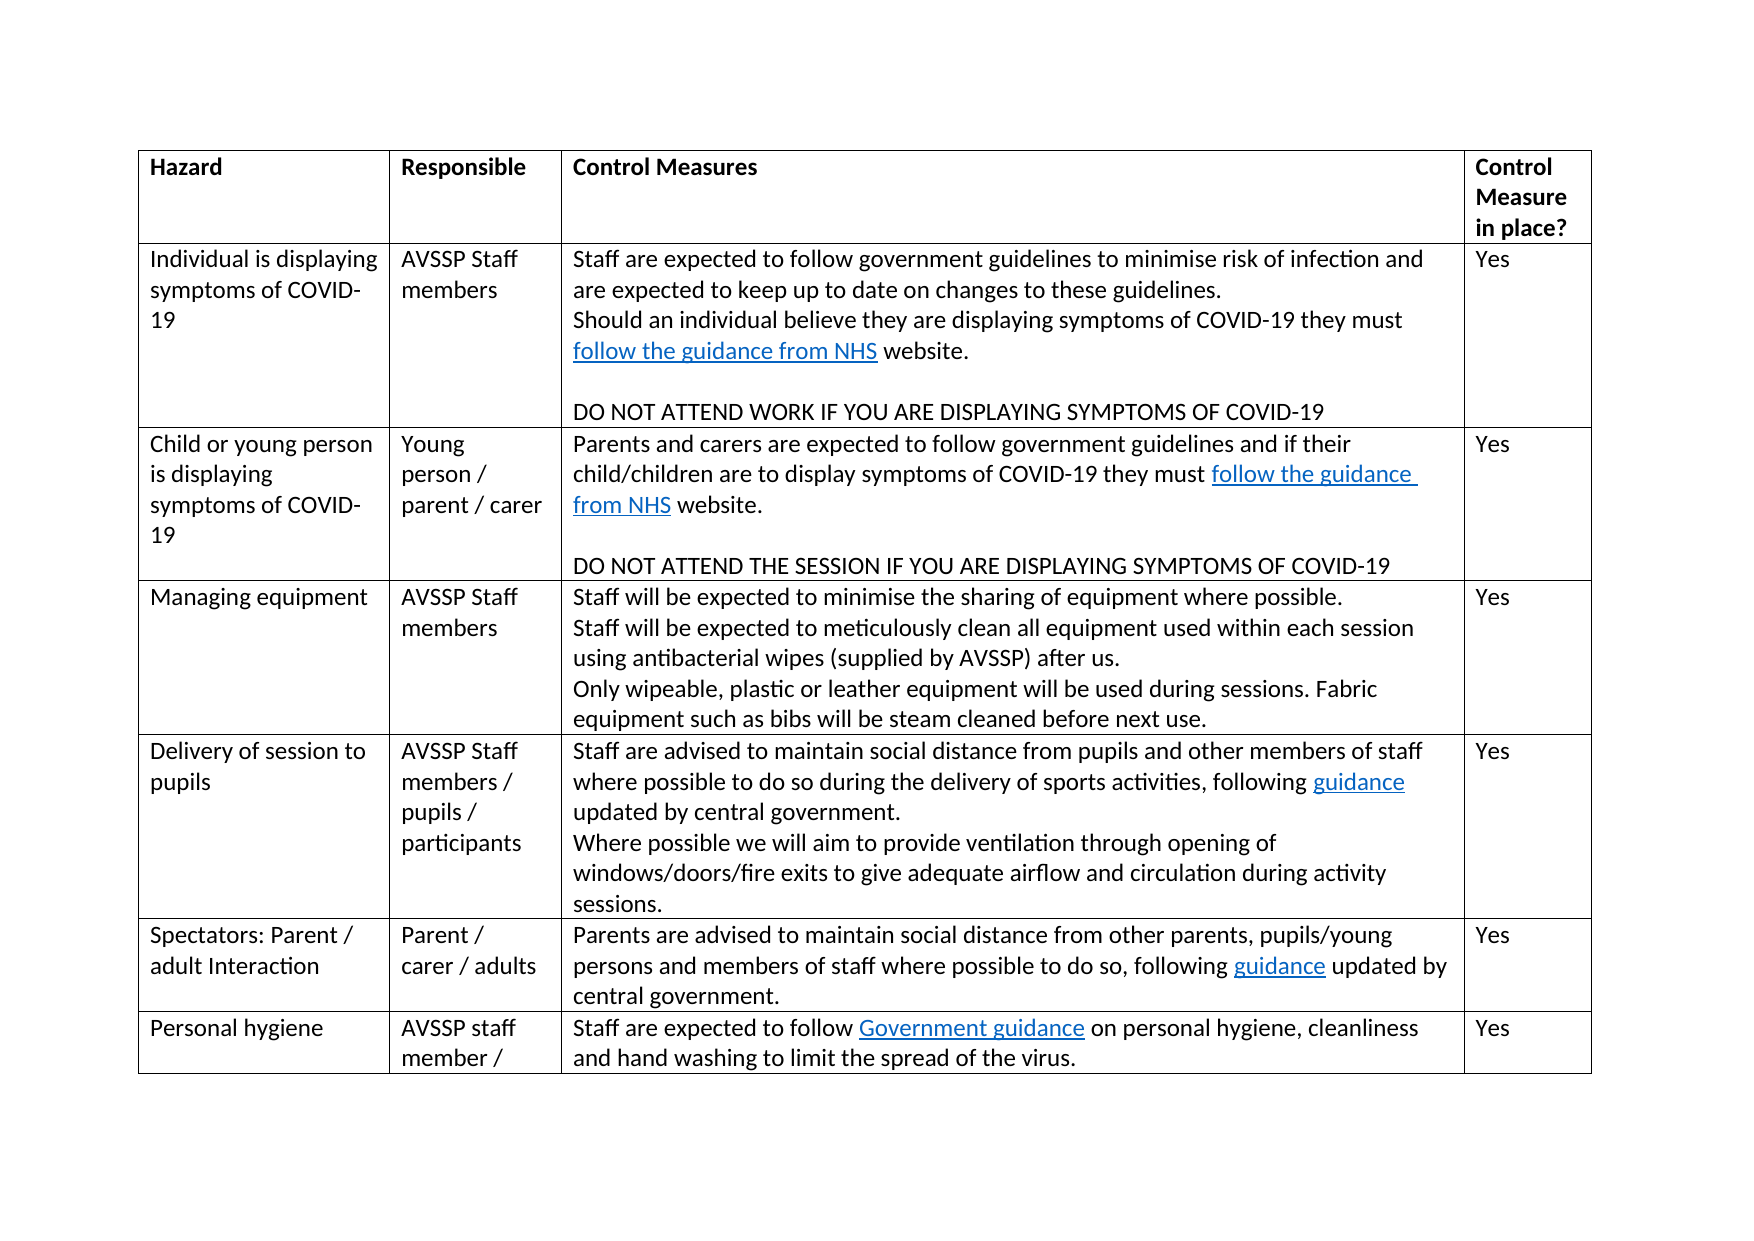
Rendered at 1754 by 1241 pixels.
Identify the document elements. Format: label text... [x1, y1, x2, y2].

table_cell Delivery of session to pupils [139, 735, 389, 918]
table_cell Staff will be expected to minimise the sharing of equipment where possible. Staff will be expected to meticulously clean all equipment used within each session using antibacterial wipes (supplied by AVSSP) after us. Only wipeable, plastic or leather equipment will be used during sessions. Fabric equipment such as bibs will be steam cleaned before next use. [562, 581, 1464, 734]
table_cell AVSSP Staff members [390, 581, 561, 734]
table_cell Parent / carer / adults [390, 919, 561, 1011]
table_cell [562, 1012, 1464, 1073]
table_cell Staff are expected to follow government guidelines to minimise risk of infection and are expected to keep up to date on changes to these guidelines. Should an individual believe they are displaying symptoms of COVID-19 they must follow the guidance from NHS website. DO NOT ATTEND WORK IF YOU ARE DISPLAYING SYMPTOMS OF COVID-19 [562, 244, 1464, 427]
table_cell AVSSP Staff members [390, 244, 561, 427]
table_header Hazard [139, 151, 389, 243]
table_cell Young person / parent / carer [390, 428, 561, 580]
table_header Control Measures [562, 151, 1464, 243]
table_cell Individual is displaying symptoms of COVID-19 [139, 244, 389, 427]
table_cell Child or young person is displaying symptoms of COVID-19 [139, 428, 389, 580]
table_cell AVSSP Staff members / pupils / participants [390, 735, 561, 918]
table_cell Yes [1465, 1012, 1591, 1073]
table_cell Yes [1465, 428, 1591, 580]
table_cell Yes [1465, 244, 1591, 427]
table_cell Spectators: Parent / adult Interaction [139, 919, 389, 1011]
table_cell Yes [1465, 919, 1591, 1011]
table_header Control Measure in place? [1465, 151, 1591, 243]
table_cell Yes [1465, 581, 1591, 734]
table_cell Parents are advised to maintain social distance from other parents, pupils/young persons and members of staff where possible to do so, following guidance updated by central government. [562, 919, 1464, 1011]
table_cell Managing equipment [139, 581, 389, 734]
table_header Responsible [390, 151, 561, 243]
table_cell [390, 1012, 561, 1073]
table_cell Staff are advised to maintain social distance from pupils and other members of staff where possible to do so during the delivery of sports activities, following guidance updated by central government. Where possible we will aim to provide ventilation through opening of windows/doors/fire exits to give adequate airflow and circulation during activity sessions. [562, 735, 1464, 918]
table_cell Yes [1465, 735, 1591, 918]
table_cell Parents and carers are expected to follow government guidelines and if their child/children are to display symptoms of COVID-19 they must follow the guidance from NHS website. DO NOT ATTEND THE SESSION IF YOU ARE DISPLAYING SYMPTOMS OF COVID-19 [562, 428, 1464, 580]
table_cell Personal hygiene [139, 1012, 389, 1073]
